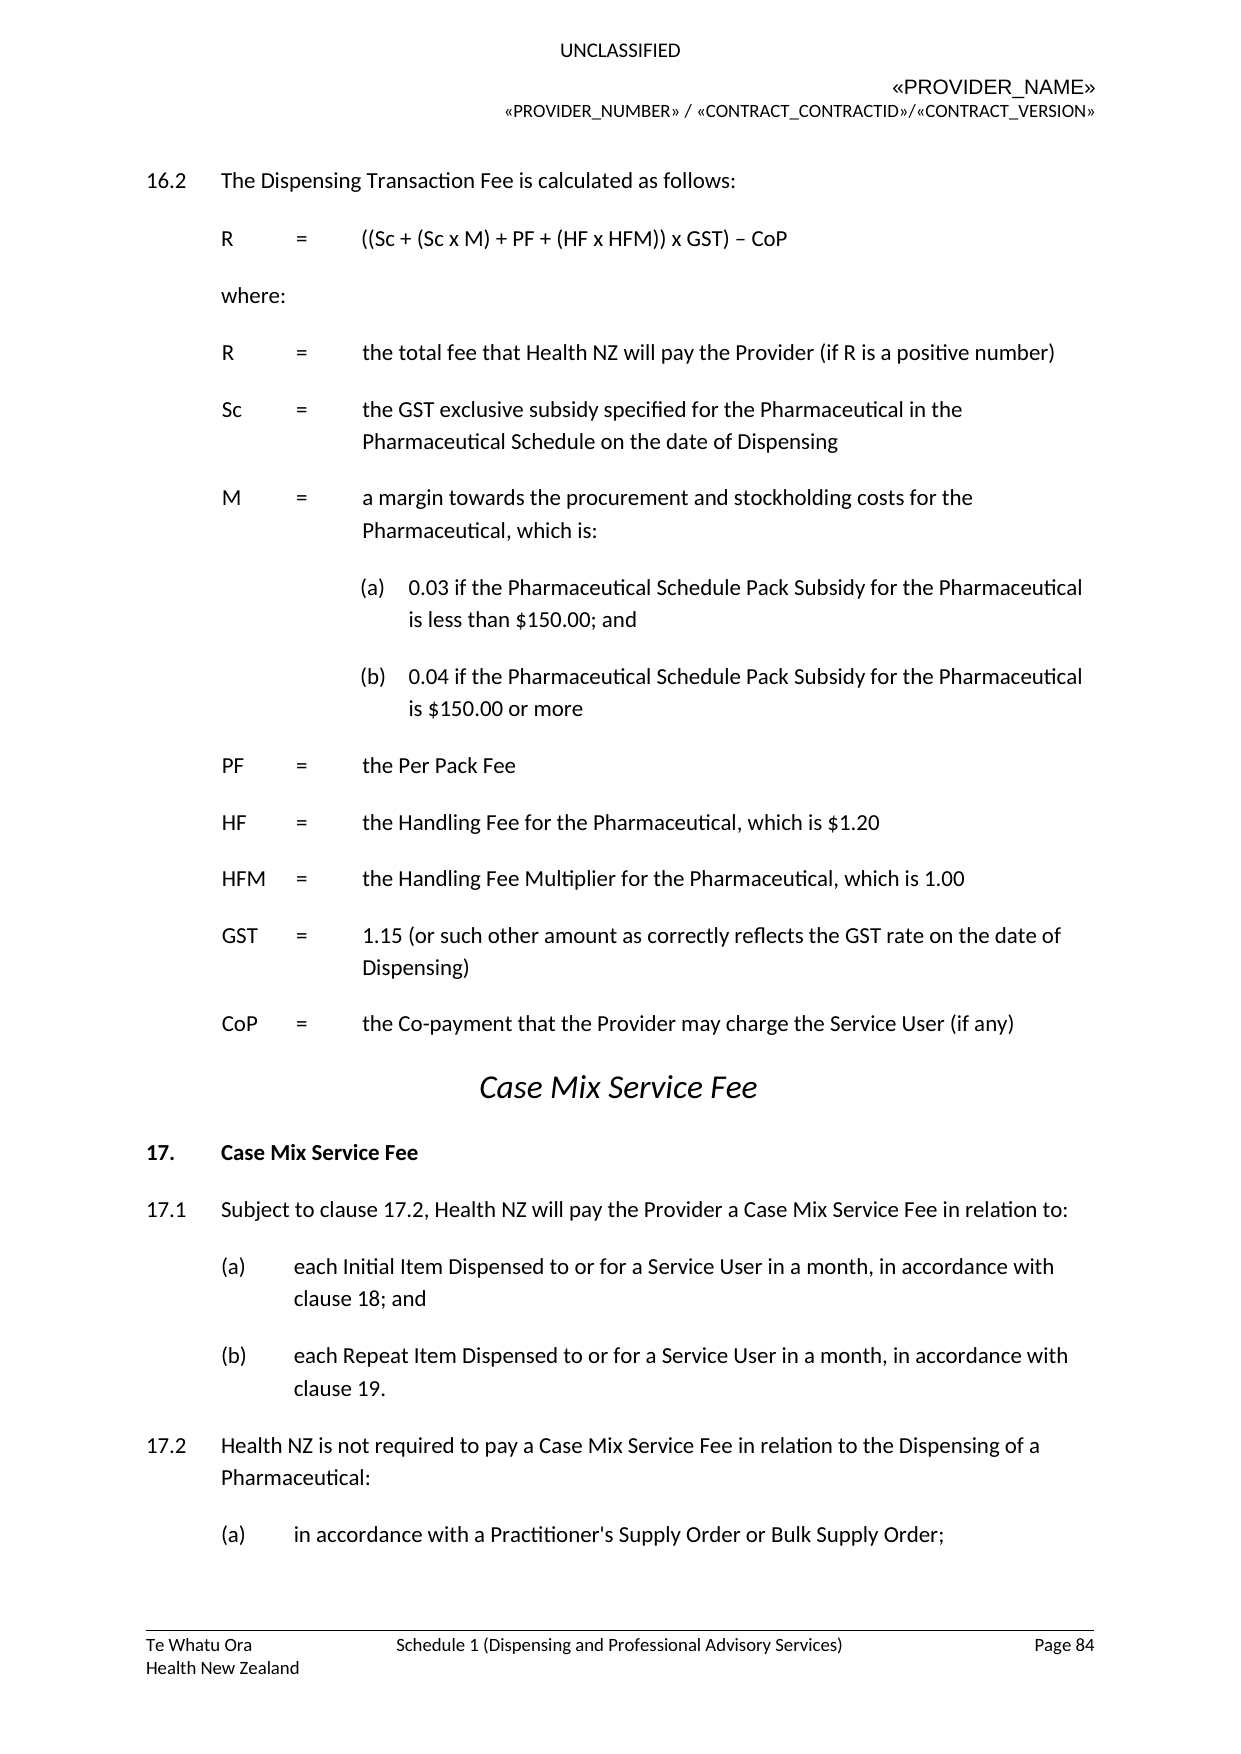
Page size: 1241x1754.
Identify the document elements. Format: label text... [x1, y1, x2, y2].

text Case Mix Service Fee [146, 1066, 1094, 1107]
text where: [221, 281, 1094, 309]
text 17.1 Subject to clause 17.2, Health NZ will pay the Provider a Case Mix Service Fee in relation to: [146, 1195, 1094, 1223]
text 17.2 Health NZ is not required to pay a Case Mix Service Fee in relation to the Dispensing of a Pharmaceutical: [146, 1431, 1094, 1491]
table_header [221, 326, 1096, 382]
text (b) each Repeat Item Dispensed to or for a Service User in a month, in accordance with clause 19. [221, 1342, 1094, 1402]
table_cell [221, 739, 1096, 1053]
text 16.2 The Dispensing Transaction Fee is calculated as follows: [146, 167, 1094, 195]
text (a) each Initial Item Dispensed to or for a Service User in a month, in accordance with clause 18; and [221, 1252, 1094, 1312]
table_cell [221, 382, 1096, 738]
text 17. Case Mix Service Fee [146, 1138, 1094, 1166]
text R = ((Sc + (Sc x M) + PF + (HF x HFM)) x GST) – CoP [221, 224, 1094, 252]
text (a) in accordance with a Practitioner's Supply Order or Bulk Supply Order; [221, 1520, 1094, 1548]
